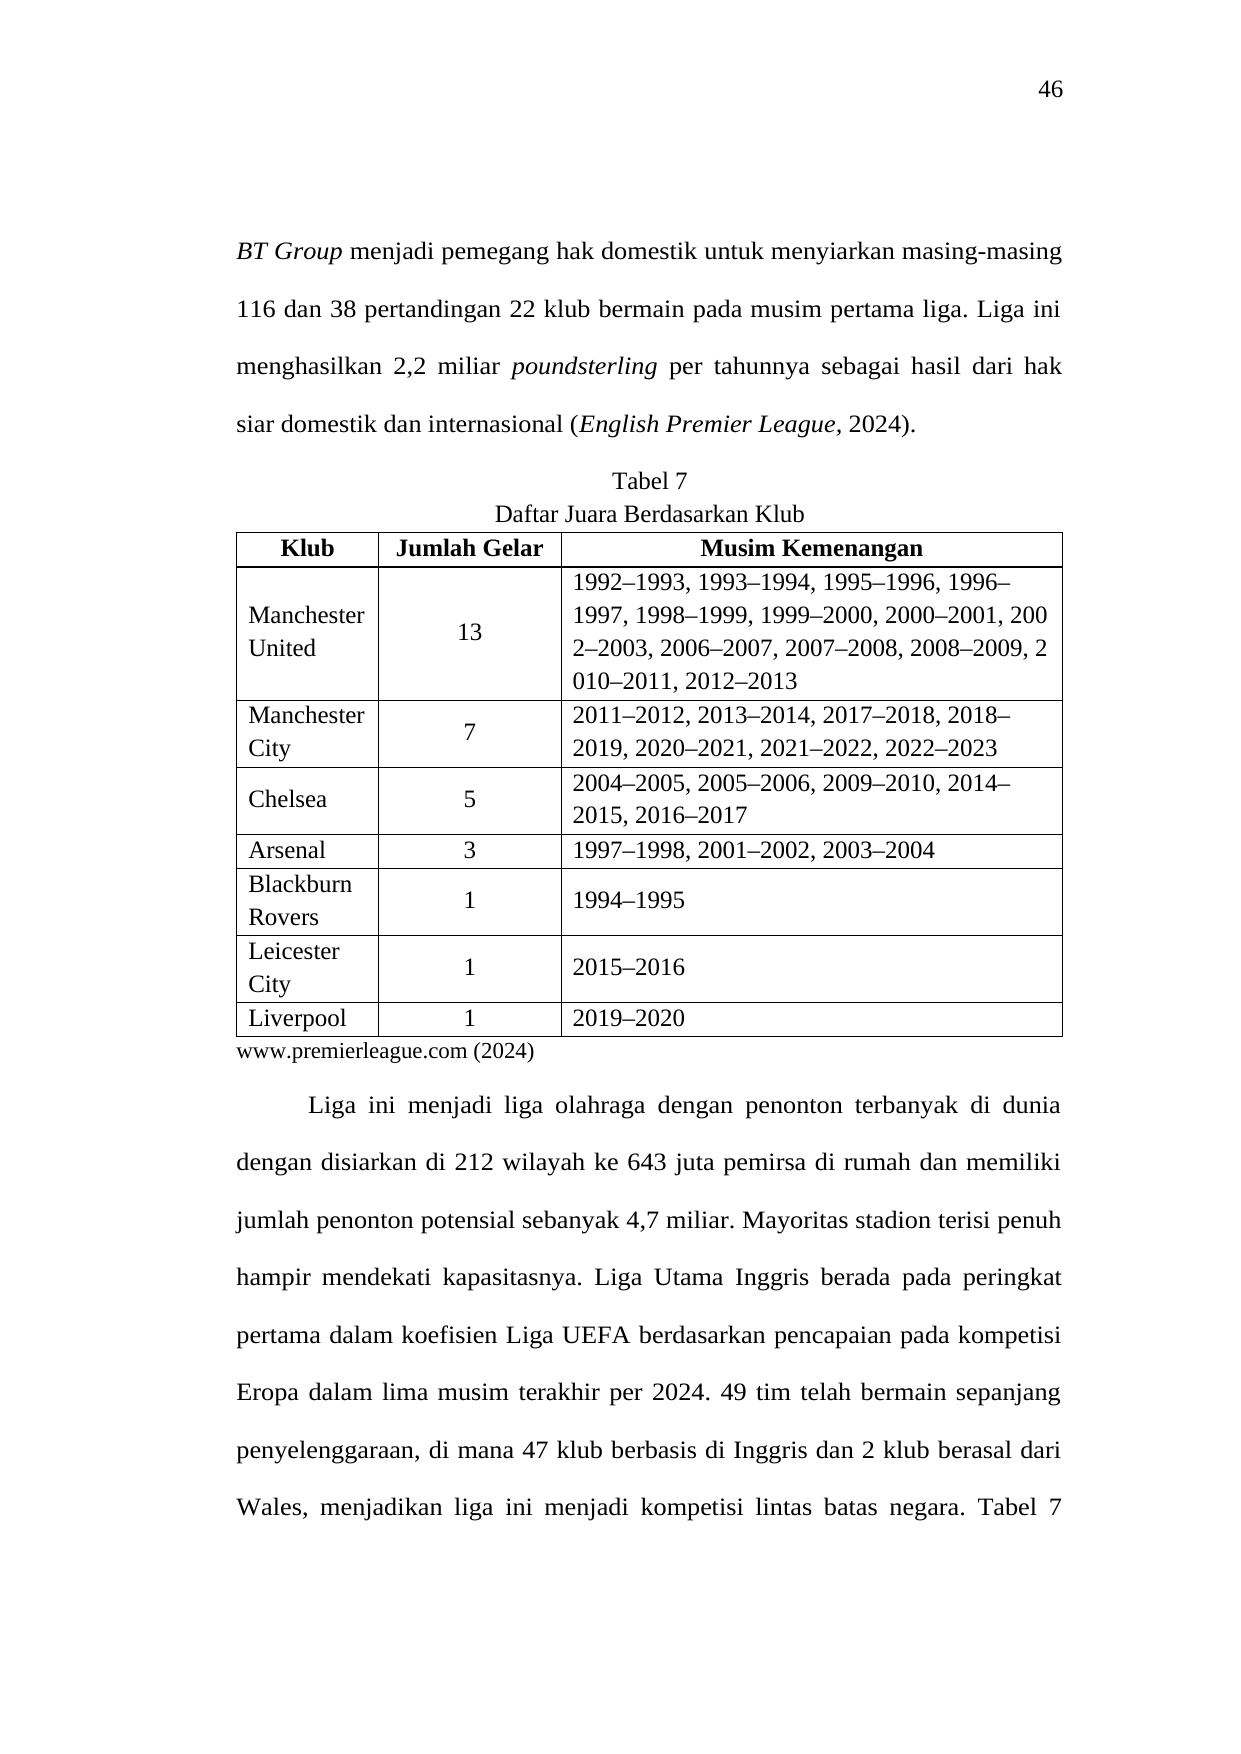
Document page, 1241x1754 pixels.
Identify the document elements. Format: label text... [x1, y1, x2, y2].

text BT Group menjadi pemegang hak domestik untuk menyiarkan masing-masing 116 dan 38 pertandingan 22 klub bermain pada musim pertama liga. Liga ini menghasilkan 2,2 miliar poundsterling per tahunnya sebagai hasil dari hak siar domestik dan internasional (English Premier League, 2024). [236, 236, 1063, 437]
table_cell 2019–2020 [562, 1003, 1062, 1036]
list Daftar Juara Berdasarkan Klub [236, 499, 1063, 528]
table_cell 2015–2016 [562, 936, 1062, 1002]
table_cell Blackburn Rovers [237, 869, 378, 935]
table_cell 1992–1993, 1993–1994, 1995–1996, 1996–1997, 1998–1999, 1999–2000, 2000–2001, 2002–2003, 2006–2007, 2007–2008, 2008–2009, 2010–2011, 2012–2013 [562, 568, 1062, 699]
table_cell Liverpool [237, 1003, 378, 1036]
table_cell 1 [379, 936, 561, 1002]
table_cell 1 [379, 869, 561, 935]
list www.premierleague.com (2024) [236, 1037, 1063, 1063]
table_cell 13 [379, 568, 561, 699]
table_cell 3 [379, 835, 561, 868]
table_cell 7 [379, 701, 561, 767]
table_cell Manchester City [237, 701, 378, 767]
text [236, 1090, 1063, 1521]
table_header Jumlah Gelar [379, 533, 561, 566]
table_cell 1 [379, 1003, 561, 1036]
table_cell 5 [379, 768, 561, 834]
table_header Klub [237, 533, 378, 566]
table_cell 2011–2012, 2013–2014, 2017–2018, 2018–2019, 2020–2021, 2021–2022, 2022–2023 [562, 701, 1062, 767]
table_header Musim Kemenangan [562, 533, 1062, 566]
table_cell Chelsea [237, 768, 378, 834]
list Tabel 7 [236, 466, 1063, 495]
table_cell Manchester United [237, 568, 378, 699]
table_cell 1997–1998, 2001–2002, 2003–2004 [562, 835, 1062, 868]
table_cell 2004–2005, 2005–2006, 2009–2010, 2014–2015, 2016–2017 [562, 768, 1062, 834]
table_cell 1994–1995 [562, 869, 1062, 935]
table_cell Leicester City [237, 936, 378, 1002]
table_cell Arsenal [237, 835, 378, 868]
